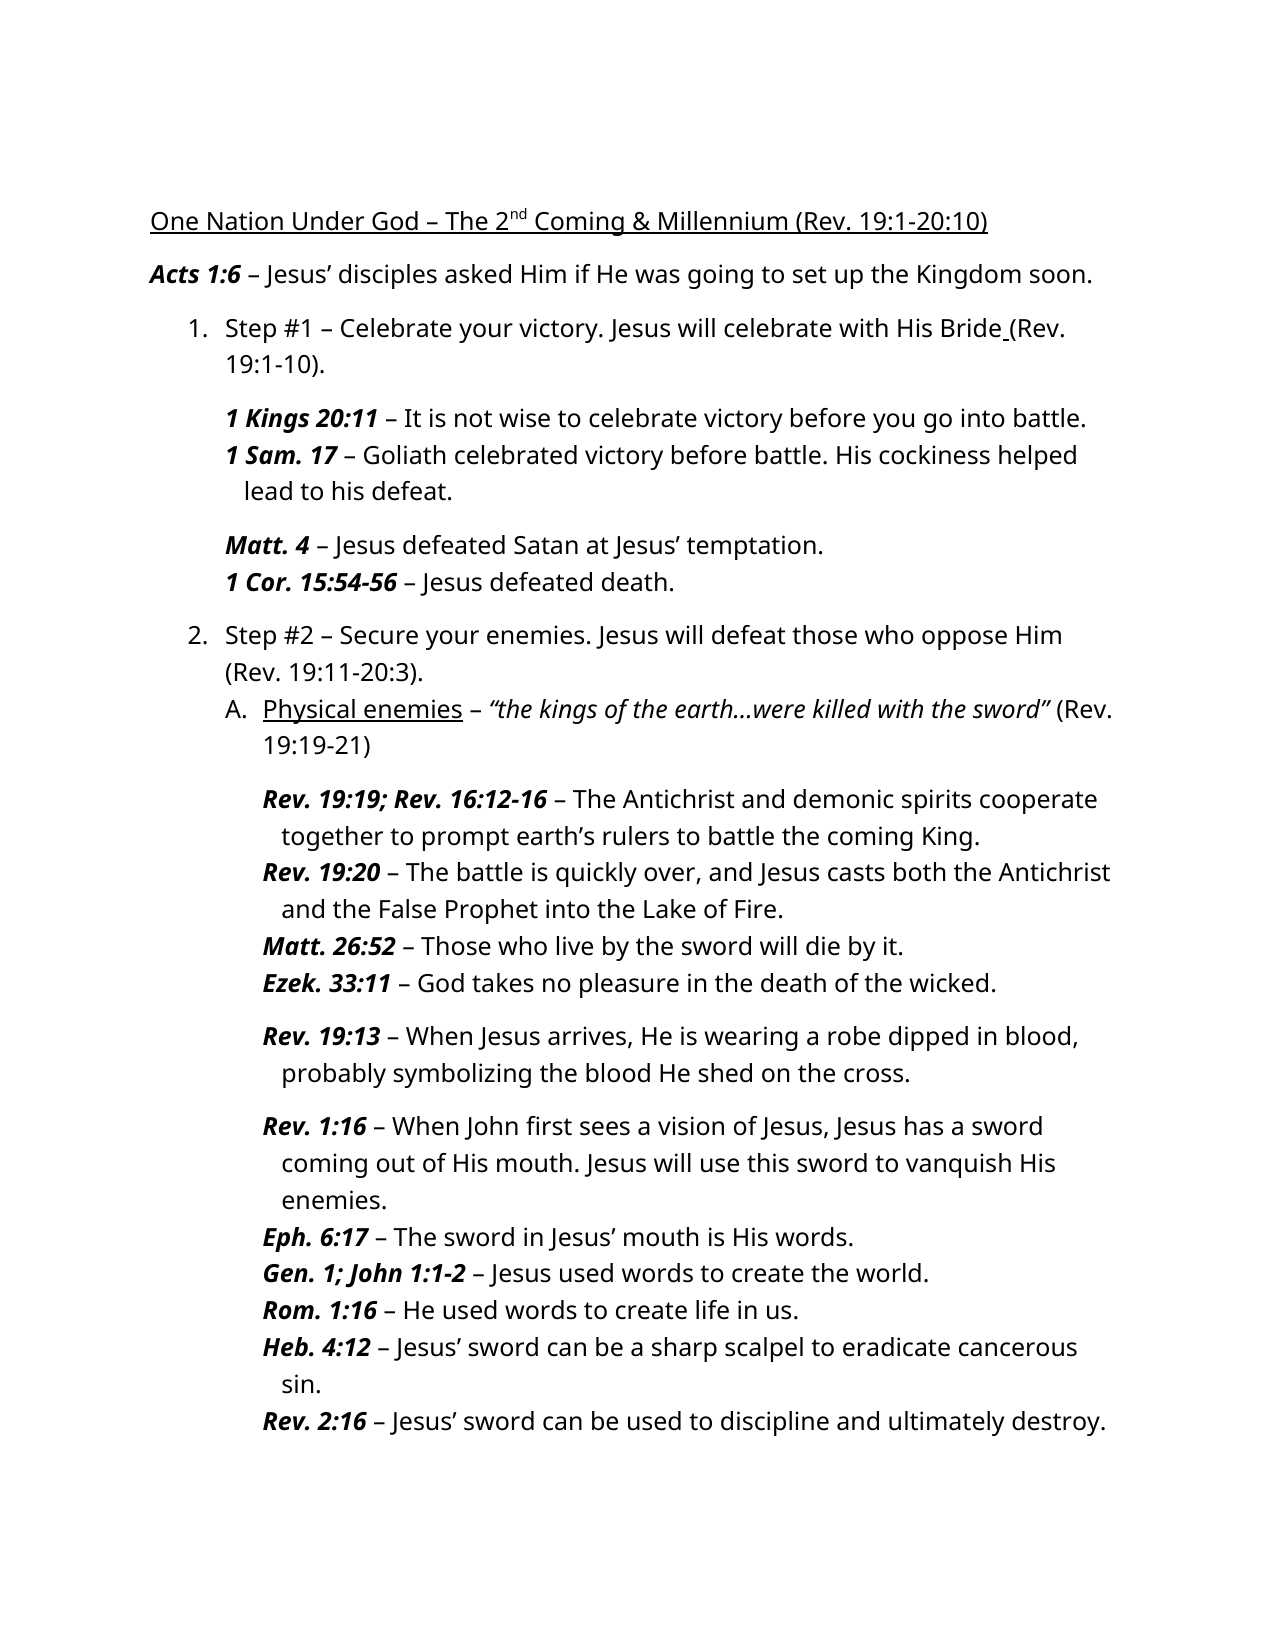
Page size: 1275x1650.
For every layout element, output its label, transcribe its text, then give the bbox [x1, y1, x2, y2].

text 1 Kings 20:11 – It is not wise to celebrate victory before you go into battle. [225, 401, 1125, 434]
text Rev. 19:20 – The battle is quickly over, and Jesus casts both the Antichrist and the False Prophet into the Lake of Fire. [262, 855, 1125, 926]
text Matt. 26:52 – Those who live by the sword will die by it. [262, 928, 1125, 963]
text Acts 1:6 – Jesus’ disciples asked Him if He was going to set up the Kingdom soon. [150, 257, 1125, 291]
list Physical enemies – “the kings of the earth…were killed with the sword” (Rev. 19:19-21) [225, 691, 1125, 762]
text Rev. 19:19; Rev. 16:12-16 – The Antichrist and demonic spirits cooperate together to prompt earth’s rulers to battle the coming King. [262, 781, 1125, 852]
text Eph. 6:17 – The sword in Jesus’ mouth is His words. [262, 1219, 1125, 1253]
list Step #2 – Secure your enemies. Jesus will defeat those who oppose Him (Rev. 19:11-20:3). [187, 618, 1125, 688]
text Heb. 4:12 – Jesus’ sword can be a sharp scalpel to eradicate cancerous sin. [262, 1329, 1125, 1400]
text Ezek. 33:11 – God takes no pleasure in the death of the wicked. [262, 965, 1125, 999]
text Rom. 1:16 – He used words to create life in us. [262, 1293, 1125, 1327]
text Rev. 2:16 – Jesus’ sword can be used to discipline and ultimately destroy. [262, 1403, 1125, 1437]
text 1 Cor. 15:54-56 – Jesus defeated death. [225, 564, 1125, 598]
text Gen. 1; John 1:1-2 – Jesus used words to create the world. [262, 1256, 1125, 1290]
text One Nation Under God – The 2nd Coming & Millennium (Rev. 19:1-20:10) [150, 203, 1125, 237]
text Rev. 1:16 – When John first sees a vision of Jesus, Jesus has a sword coming out of His mouth. Jesus will use this sword to vanquish His enemies. [262, 1109, 1125, 1217]
text Rev. 19:13 – When Jesus arrives, He is wearing a robe dipped in blood, probably symbolizing the blood He shed on the cross. [262, 1019, 1125, 1089]
text Matt. 4 – Jesus defeated Satan at Jesus’ temptation. [225, 527, 1125, 562]
list Step #1 – Celebrate your victory. Jesus will celebrate with His Bride (Rev. 19:1-10). [187, 310, 1125, 381]
text 1 Sam. 17 – Goliath celebrated victory before battle. His cockiness helped lead to his defeat. [225, 437, 1125, 508]
